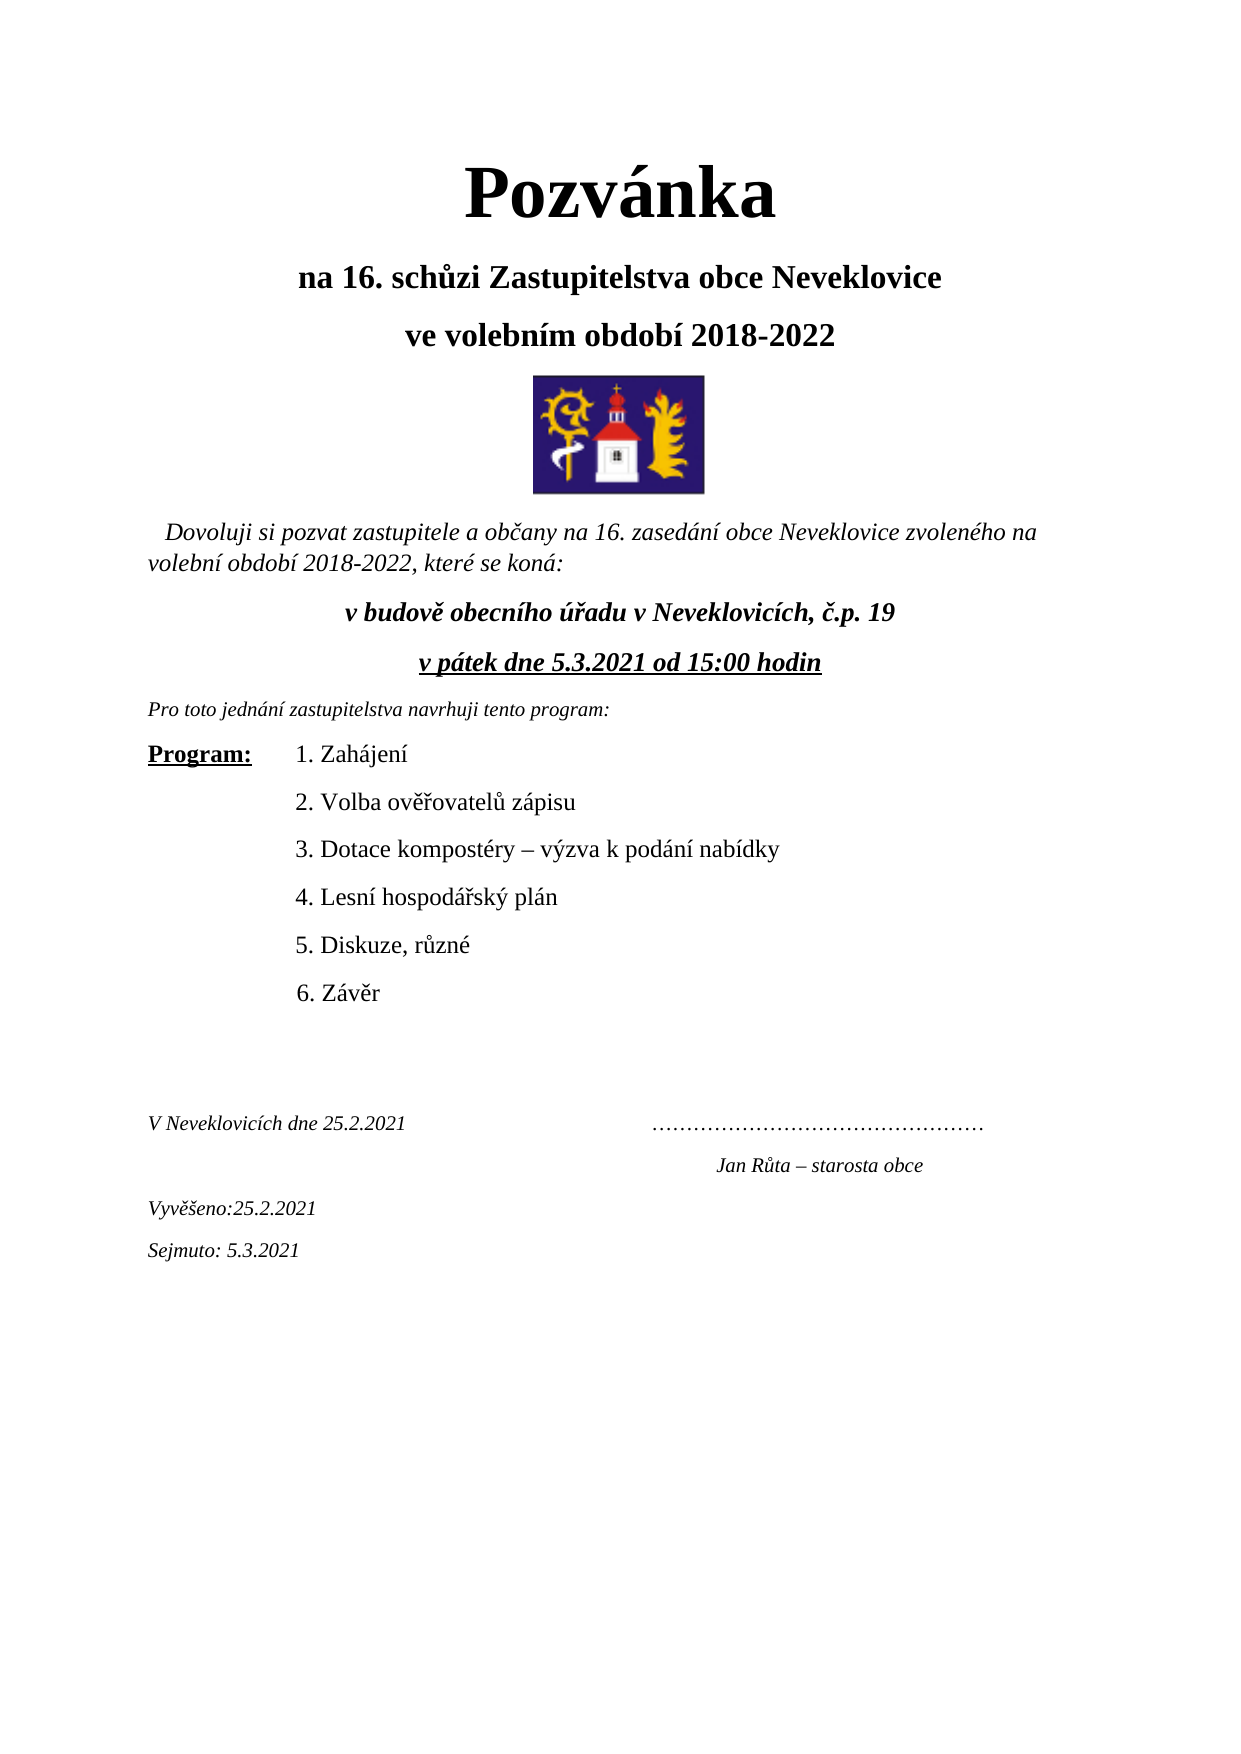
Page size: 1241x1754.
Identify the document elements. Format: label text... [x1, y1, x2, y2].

text Vyvěšeno:25.2.2021 [148, 1196, 1093, 1220]
picture [533, 373, 708, 499]
text 3. Dotace kompostéry – výzva k podání nabídky [148, 834, 1093, 863]
text Dovoluji si pozvat zastupitele a občany na 16. zasedání obce Neveklovice zvoleného na volební období 2018-2022, které se koná: [148, 517, 1093, 577]
text V Neveklovicích dne 25.2.2021 ………………………………………… [148, 1111, 1093, 1134]
text Program: 1. Zahájení [148, 739, 1093, 768]
text 6. Závěr [148, 978, 1093, 1006]
text Pro toto jednání zastupitelstva navrhuji tento program: [148, 696, 1093, 721]
text Sejmuto: 5.3.2021 [148, 1238, 1093, 1262]
text 5. Diskuze, různé [148, 930, 1093, 959]
text Jan Růta – starosta obce [148, 1153, 1093, 1177]
text Pozvánka [148, 148, 1093, 234]
text ve volebním období 2018-2022 [148, 315, 1093, 354]
text v pátek dne 5.3.2021 od 15:00 hodin [148, 646, 1093, 677]
text v budově obecního úřadu v Neveklovicích, č.p. 19 [148, 596, 1093, 627]
text 4. Lesní hospodářský plán [148, 882, 1093, 911]
text na 16. schůzi Zastupitelstva obce Neveklovice [148, 257, 1093, 296]
text 2. Volba ověřovatelů zápisu [148, 787, 1093, 816]
